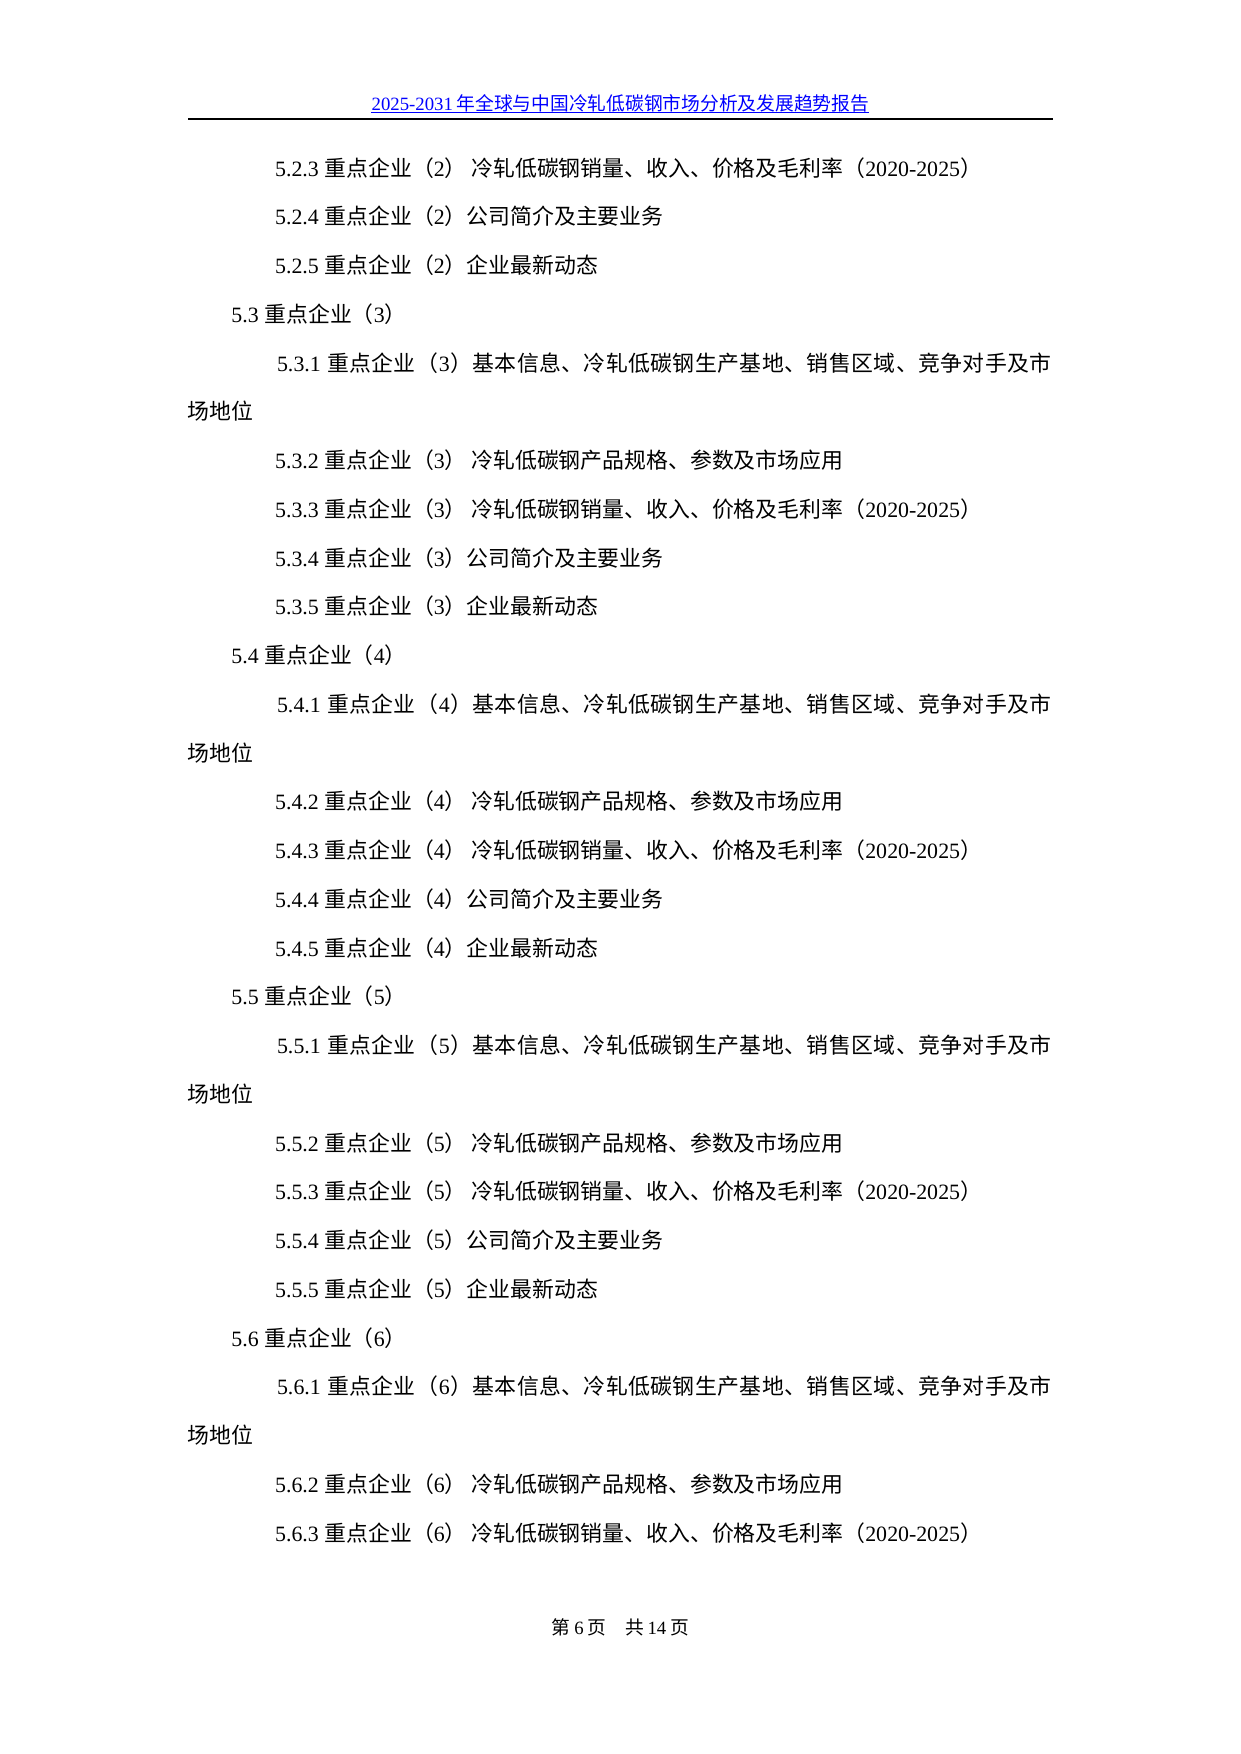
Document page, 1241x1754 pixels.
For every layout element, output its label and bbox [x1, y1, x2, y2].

text [187, 150, 1053, 1548]
